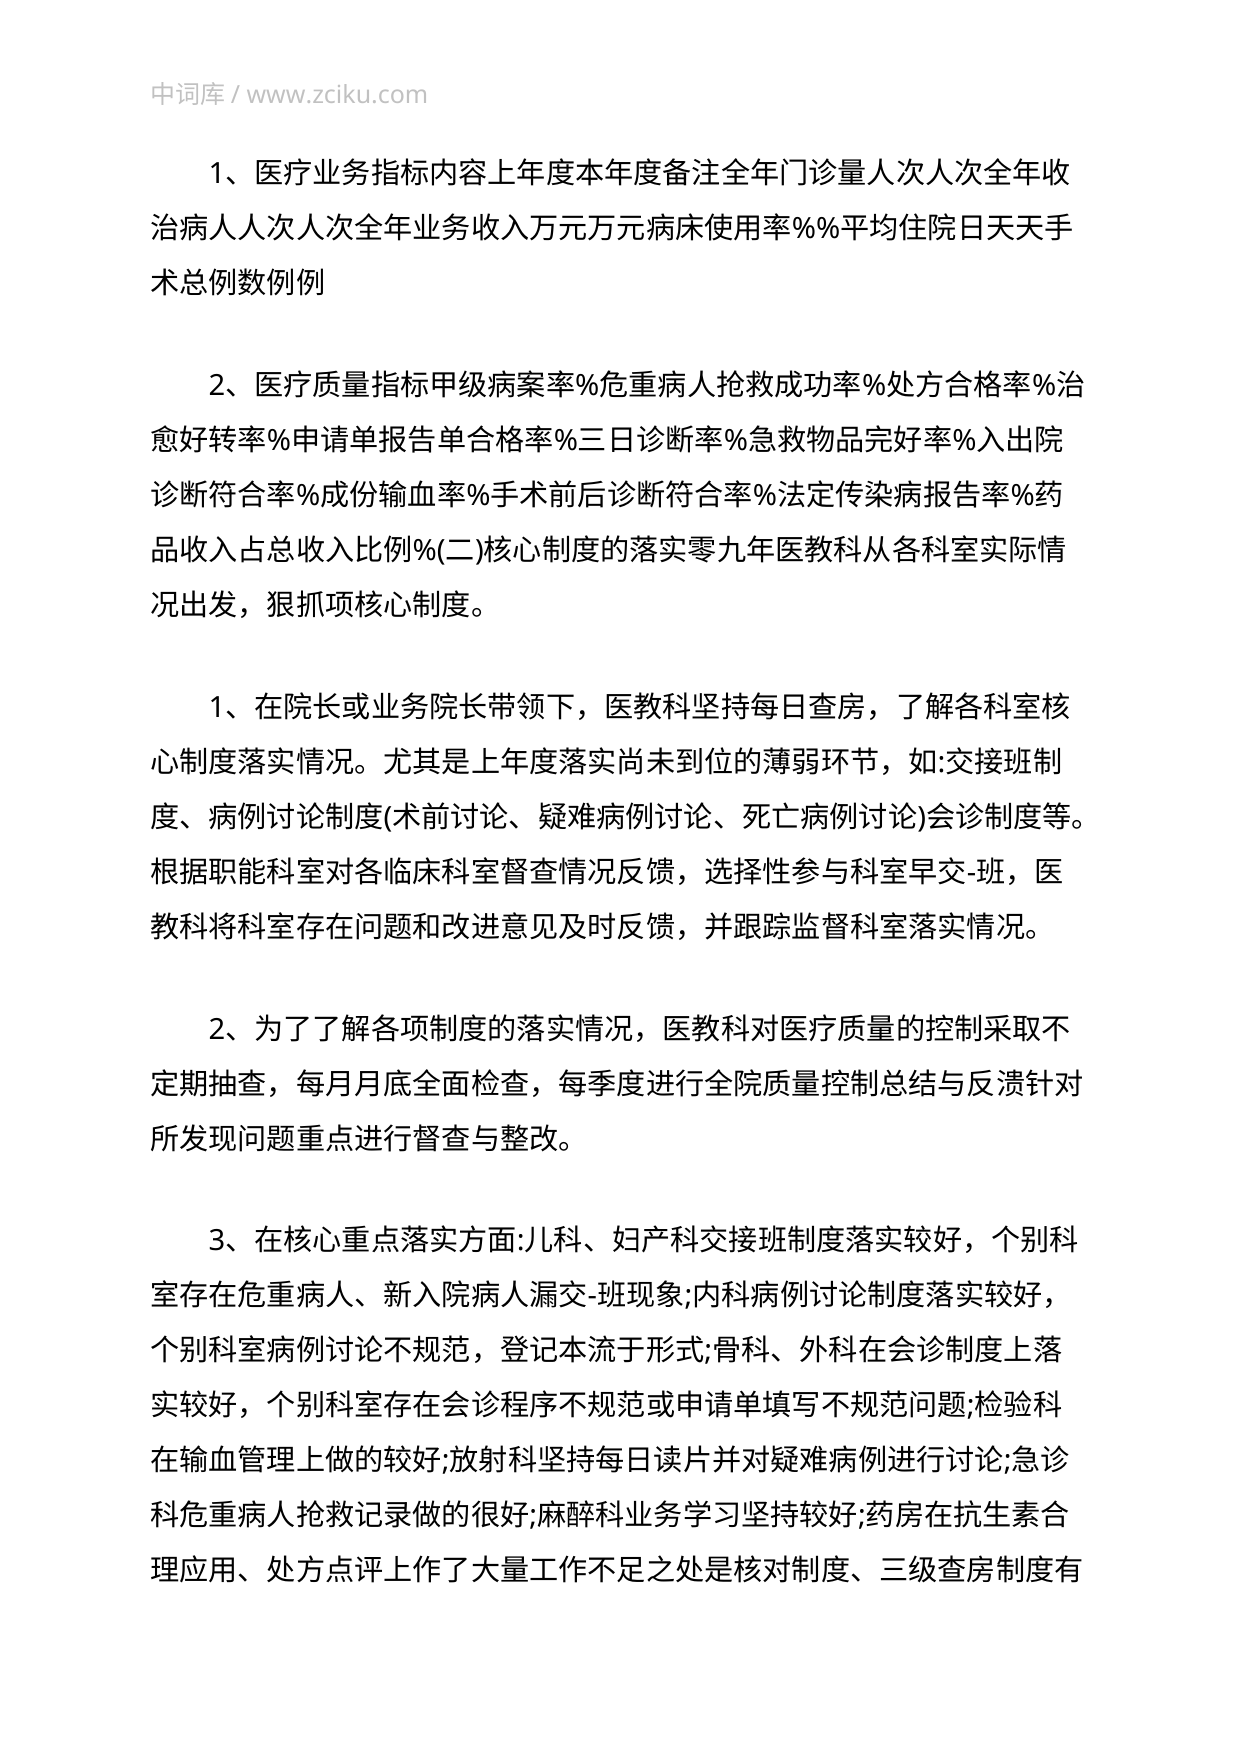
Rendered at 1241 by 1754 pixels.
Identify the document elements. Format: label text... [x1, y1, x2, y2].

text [150, 1217, 1090, 1589]
text 2、为了了解各项制度的落实情况，医教科对医疗质量的控制采取不定期抽查，每月月底全面检查，每季度进行全院质量控制总结与反溃针对所发现问题重点进行督查与整改。 [150, 1005, 1090, 1157]
text 1、在院长或业务院长带领下，医教科坚持每日查房，了解各科室核心制度落实情况。尤其是上年度落实尚未到位的薄弱环节，如:交接班制度、病例讨论制度(术前讨论、疑难病例讨论、死亡病例讨论)会诊制度等。根据职能科室对各临床科室督查情况反馈，选择性参与科室早交-班，医教科将科室存在问题和改进意见及时反馈，并跟踪监督科室落实情况。 [150, 683, 1090, 946]
text 2、医疗质量指标甲级病案率%危重病人抢救成功率%处方合格率%治愈好转率%申请单报告单合格率%三日诊断率%急救物品完好率%入出院诊断符合率%成份输血率%手术前后诊断符合率%法定传染病报告率%药品收入占总收入比例%(二)核心制度的落实零九年医教科从各科室实际情况出发，狠抓项核心制度。 [150, 362, 1090, 624]
text 1、医疗业务指标内容上年度本年度备注全年门诊量人次人次全年收治病人人次人次全年业务收入万元万元病床使用率%%平均住院日天天手术总例数例例 [150, 150, 1090, 302]
